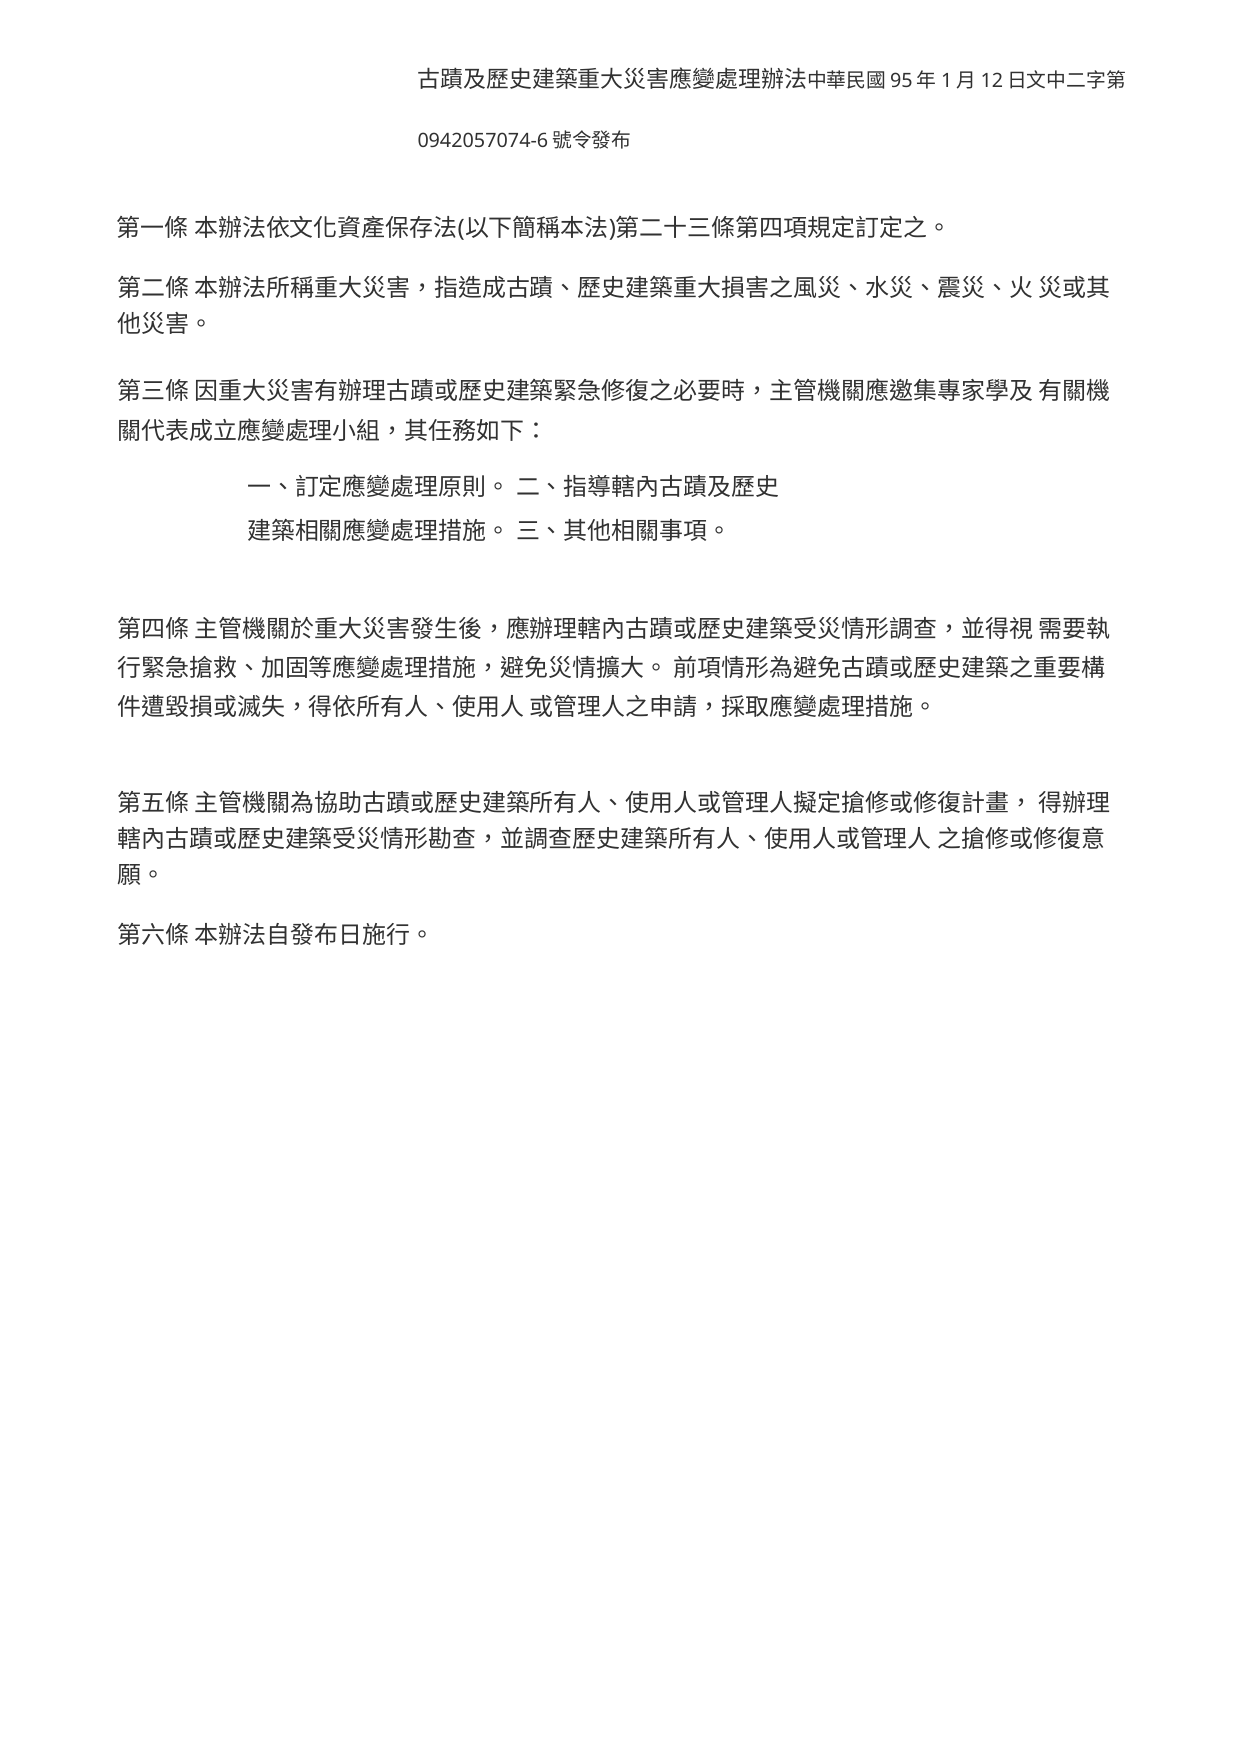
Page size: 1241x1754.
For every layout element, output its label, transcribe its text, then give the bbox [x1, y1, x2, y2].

text 第四條 主管機關於重大災害發生後，應辦理轄內古蹟或歷史建築受災情形調查，並得視 需要執行緊急搶救、加固等應變處理措施，避免災情擴大。 前項情形為避免古蹟或歷史建築之重要構件遭毀損或滅失，得依所有人、使用人 或管理人之申請，採取應變處理措施。 [117, 606, 1128, 722]
text 第一條 本辦法依文化資產保存法(以下簡稱本法)第二十三條第四項規定訂定之。 [110, 207, 1118, 243]
text 古蹟及歷史建築重大災害應變處理辦法中華民國95年 1月 12日文中二字第0942057074-6號令發布 [417, 34, 1128, 153]
text 第二條 本辦法所稱重大災害，指造成古蹟、歷史建築重大損害之風災、水災、震災、火 災或其他災害。 [117, 267, 1119, 339]
text 第六條 本辦法自發布日施行。 [117, 914, 577, 950]
text 第五條 主管機關為協助古蹟或歷史建築所有人、使用人或管理人擬定搶修或修復計畫， 得辦理轄內古蹟或歷史建築受災情形勘查，並調查歷史建築所有人、使用人或管理人 之搶修或修復意願。 [117, 782, 1126, 891]
text 一、訂定應變處理原則。 二、指導轄內古蹟及歷史建築相關應變處理措施。 三、其他相關事項。 [247, 458, 803, 546]
text 第三條 因重大災害有辦理古蹟或歷史建築緊急修復之必要時，主管機關應邀集專家學及 有關機關代表成立應變處理小組，其任務如下： [117, 366, 1125, 447]
